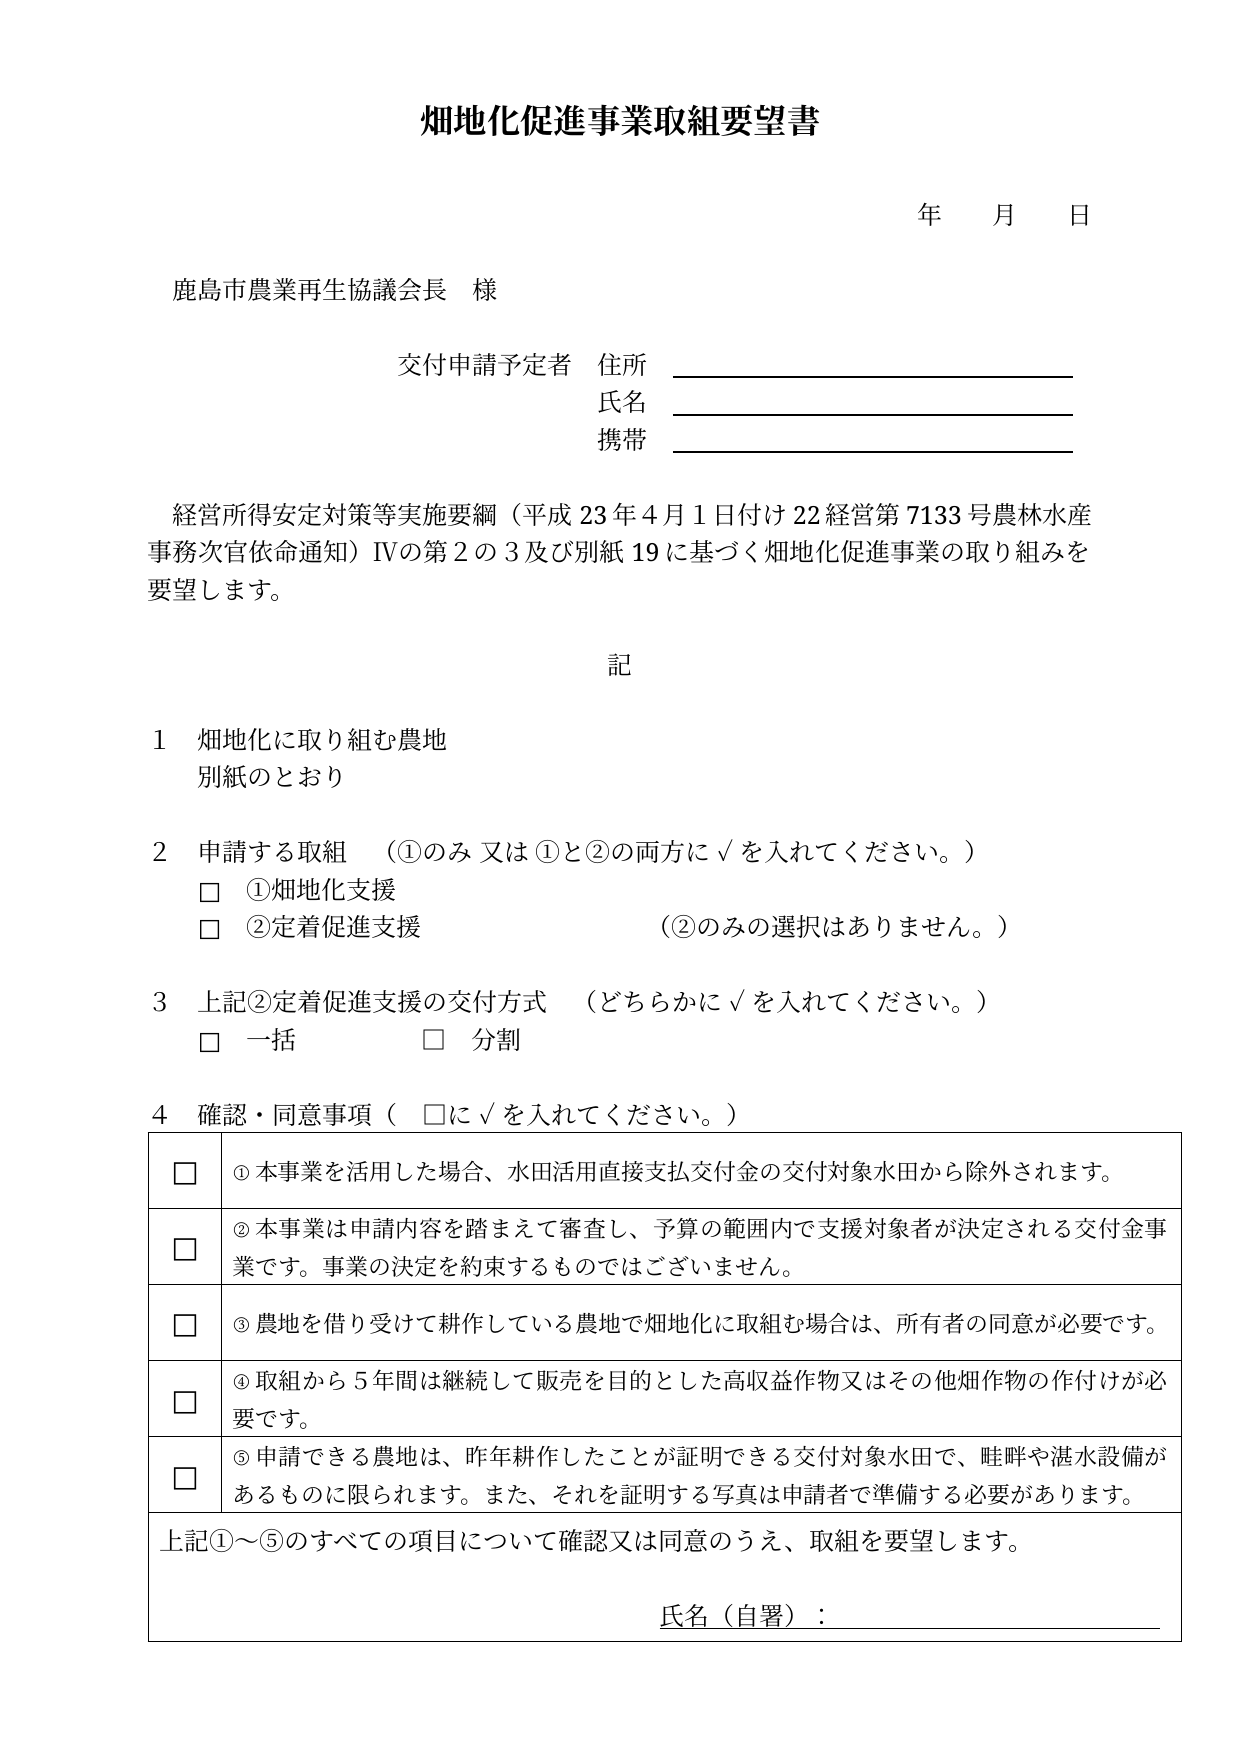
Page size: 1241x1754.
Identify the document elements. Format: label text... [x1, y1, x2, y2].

text 携帯 [148, 419, 1093, 457]
table_cell □ [149, 1361, 221, 1436]
text ２ 申請する取組 （①のみ 又は ①と②の両方に ✓ を入れてください。） [148, 832, 1093, 869]
text １ 畑地化に取り組む農地 [148, 719, 1093, 757]
text 鹿島市農業再生協議会長 様 [148, 269, 1093, 307]
table_cell ③農地を借り受けて耕作している農地で畑地化に取組む場合は、所有者の同意が必要です。 [222, 1285, 1181, 1360]
table_cell 上記①～⑤のすべての項目について確認又は同意のうえ、取組を要望します。 氏名（自署）： [149, 1513, 1181, 1641]
table_cell □ [149, 1437, 221, 1512]
text ３ 上記②定着促進支援の交付方式 （どちらかに ✓ を入れてください。） [148, 982, 1093, 1019]
text ４ 確認・同意事項（ □に ✓ を入れてください。） [148, 1094, 1093, 1132]
table_cell ②本事業は申請内容を踏まえて審査し、予算の範囲内で支援対象者が決定される交付金事業です。事業の決定を約束するものではございません。 [222, 1209, 1181, 1284]
text □ ①畑地化支援 [148, 869, 1093, 907]
text 畑地化促進事業取組要望書 [148, 82, 1093, 157]
text 年 月 日 [148, 194, 1093, 232]
text □ ②定着促進支援 （②のみの選択はありません。） [148, 907, 1093, 944]
text □ 一括 □ 分割 [148, 1019, 1093, 1057]
text 氏名 [148, 382, 1093, 419]
table_cell ④取組から５年間は継続して販売を目的とした高収益作物又はその他畑作物の作付けが必要です。 [222, 1361, 1181, 1436]
text 別紙のとおり [148, 757, 1093, 794]
table_header ①本事業を活用した場合、水田活用直接支払交付金の交付対象水田から除外されます。 [222, 1133, 1181, 1208]
table_cell □ [149, 1209, 221, 1284]
table_cell □ [149, 1285, 221, 1360]
table_header □ [149, 1133, 221, 1208]
text 経営所得安定対策等実施要綱（平成23年４月１日付け22経営第7133号農林水産事務次官依命通知）Ⅳの第２の３及び別紙19に基づく畑地化促進事業の取り組みを要望します。 [148, 494, 1093, 607]
text 交付申請予定者 住所 [148, 344, 1093, 382]
text 記 [148, 644, 1093, 682]
table_cell ⑤申請できる農地は、昨年耕作したことが証明できる交付対象水田で、畦畔や湛水設備があるものに限られます。また、それを証明する写真は申請者で準備する必要があります。 [222, 1437, 1181, 1512]
